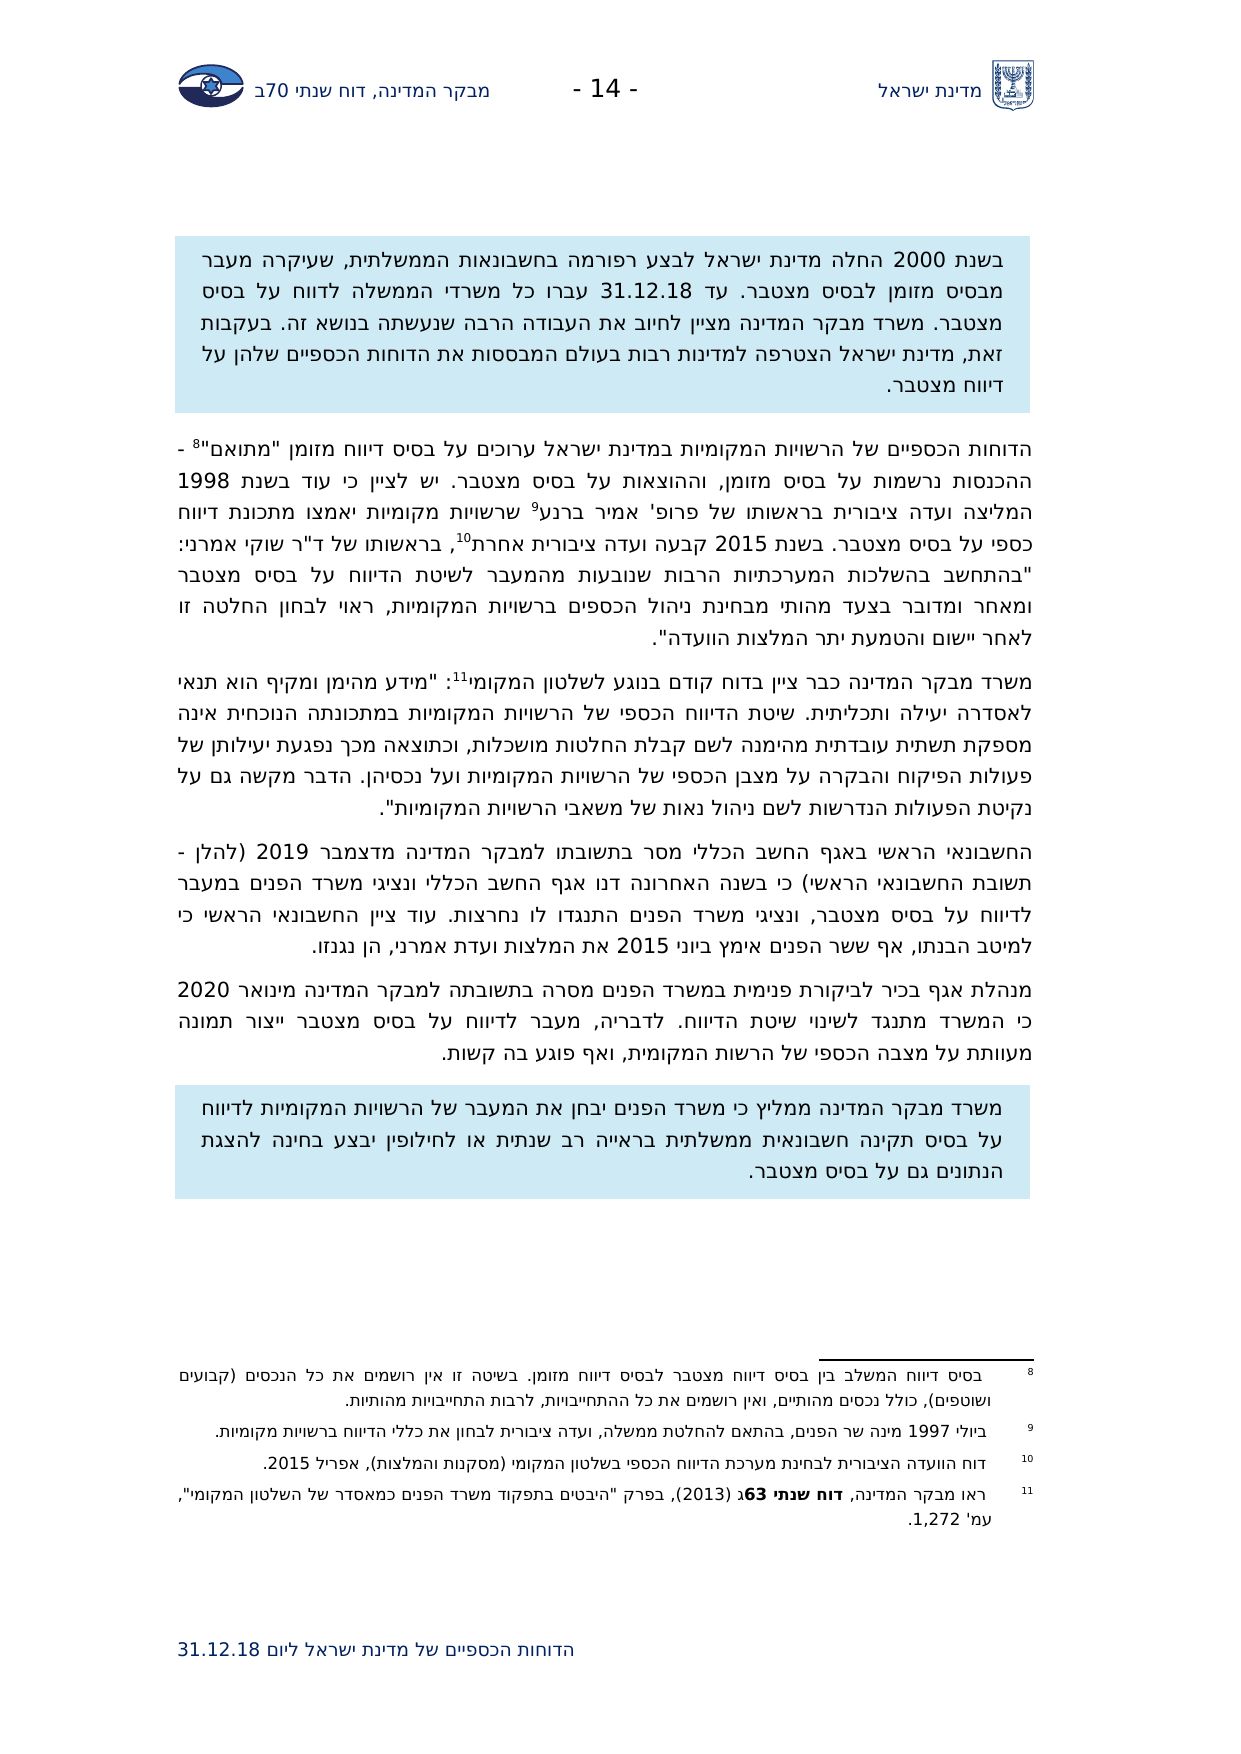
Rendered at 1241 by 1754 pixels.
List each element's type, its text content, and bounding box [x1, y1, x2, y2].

text בשנת 2000 החלה מדינת ישראל לבצע רפורמה בחשבונאות הממשלתית, שעיקרה מעבר מבסיס מזומן לבסיס מצטבר. עד 31.12.18 עברו כל משרדי הממשלה לדווח על בסיס מצטבר. משרד מבקר המדינה מציין לחיוב את העבודה הרבה שנעשתה בנושא זה. בעקבות זאת, מדינת ישראל הצטרפה למדינות רבות בעולם המבססות את הדוחות הכספיים שלהן על דיווח מצטבר. [178, 239, 1027, 410]
text החשבונאי הראשי באגף החשב הכללי מסר בתשובתו למבקר המדינה מדצמבר 2019 (להלן - תשובת החשבונאי הראשי) כי בשנה האחרונה דנו אגף החשב הכללי ונציגי משרד הפנים במעבר לדיווח על בסיס מצטבר, ונציגי משרד הפנים התנגדו לו נחרצות. עוד ציין החשבונאי הראשי כי למיטב הבנתו, אף ששר הפנים אימץ ביוני 2015 את המלצות ועדת אמרני, הן נגנזו. [177, 840, 1033, 958]
text מנהלת אגף בכיר לביקורת פנימית במשרד הפנים מסרה בתשובתה למבקר המדינה מינואר 2020 כי המשרד מתנגד לשינוי שיטת הדיווח. לדבריה, מעבר לדיווח על בסיס מצטבר ייצור תמונה מעוותת על מצבה הכספי של הרשות המקומית, ואף פוגע בה קשות. [177, 978, 1033, 1065]
text הדוחות הכספיים של הרשויות המקומיות במדינת ישראל ערוכים על בסיס דיווח מזומן "מתואם" - ההכנסות נרשמות על בסיס מזומן, וההוצאות על בסיס מצטבר. יש לציין כי עוד בשנת 1998 המליצה ועדה ציבורית בראשותו של פרופ' אמיר ברנע שרשויות מקומיות יאמצו מתכונת דיווח כספי על בסיס מצטבר. בשנת 2015 קבעה ועדה ציבורית אחרת, בראשותו של ד"ר שוקי אמרני: "בהתחשב בהשלכות המערכתיות הרבות שנובעות מהמעבר לשיטת הדיווח על בסיס מצטבר ומאחר ומדובר בצעד מהותי מבחינת ניהול הכספים ברשויות המקומיות, ראוי לבחון החלטה זו לאחר יישום והטמעת יתר המלצות הוועדה". [177, 437, 1033, 650]
text משרד מבקר המדינה ממליץ כי משרד הפנים יבחן את המעבר של הרשויות המקומיות לדיווח על בסיס תקינה חשבונאית ממשלתית בראייה רב שנתית או לחילופין יבצע בחינה להצגת הנתונים גם על בסיס מצטבר. [178, 1088, 1027, 1196]
text משרד מבקר המדינה כבר ציין בדוח קודם בנוגע לשלטון המקומי: "מידע מהימן ומקיף הוא תנאי לאסדרה יעילה ותכליתית. שיטת הדיווח הכספי של הרשויות המקומיות במתכונתה הנוכחית אינה מספקת תשתית עובדתית מהימנה לשם קבלת החלטות מושכלות, וכתוצאה מכך נפגעת יעילותן של פעולות הפיקוח והבקרה על מצבן הכספי של הרשויות המקומיות ועל נכסיהן. הדבר מקשה גם על נקיטת הפעולות הנדרשות לשם ניהול נאות של משאבי הרשויות המקומיות". [177, 670, 1033, 820]
